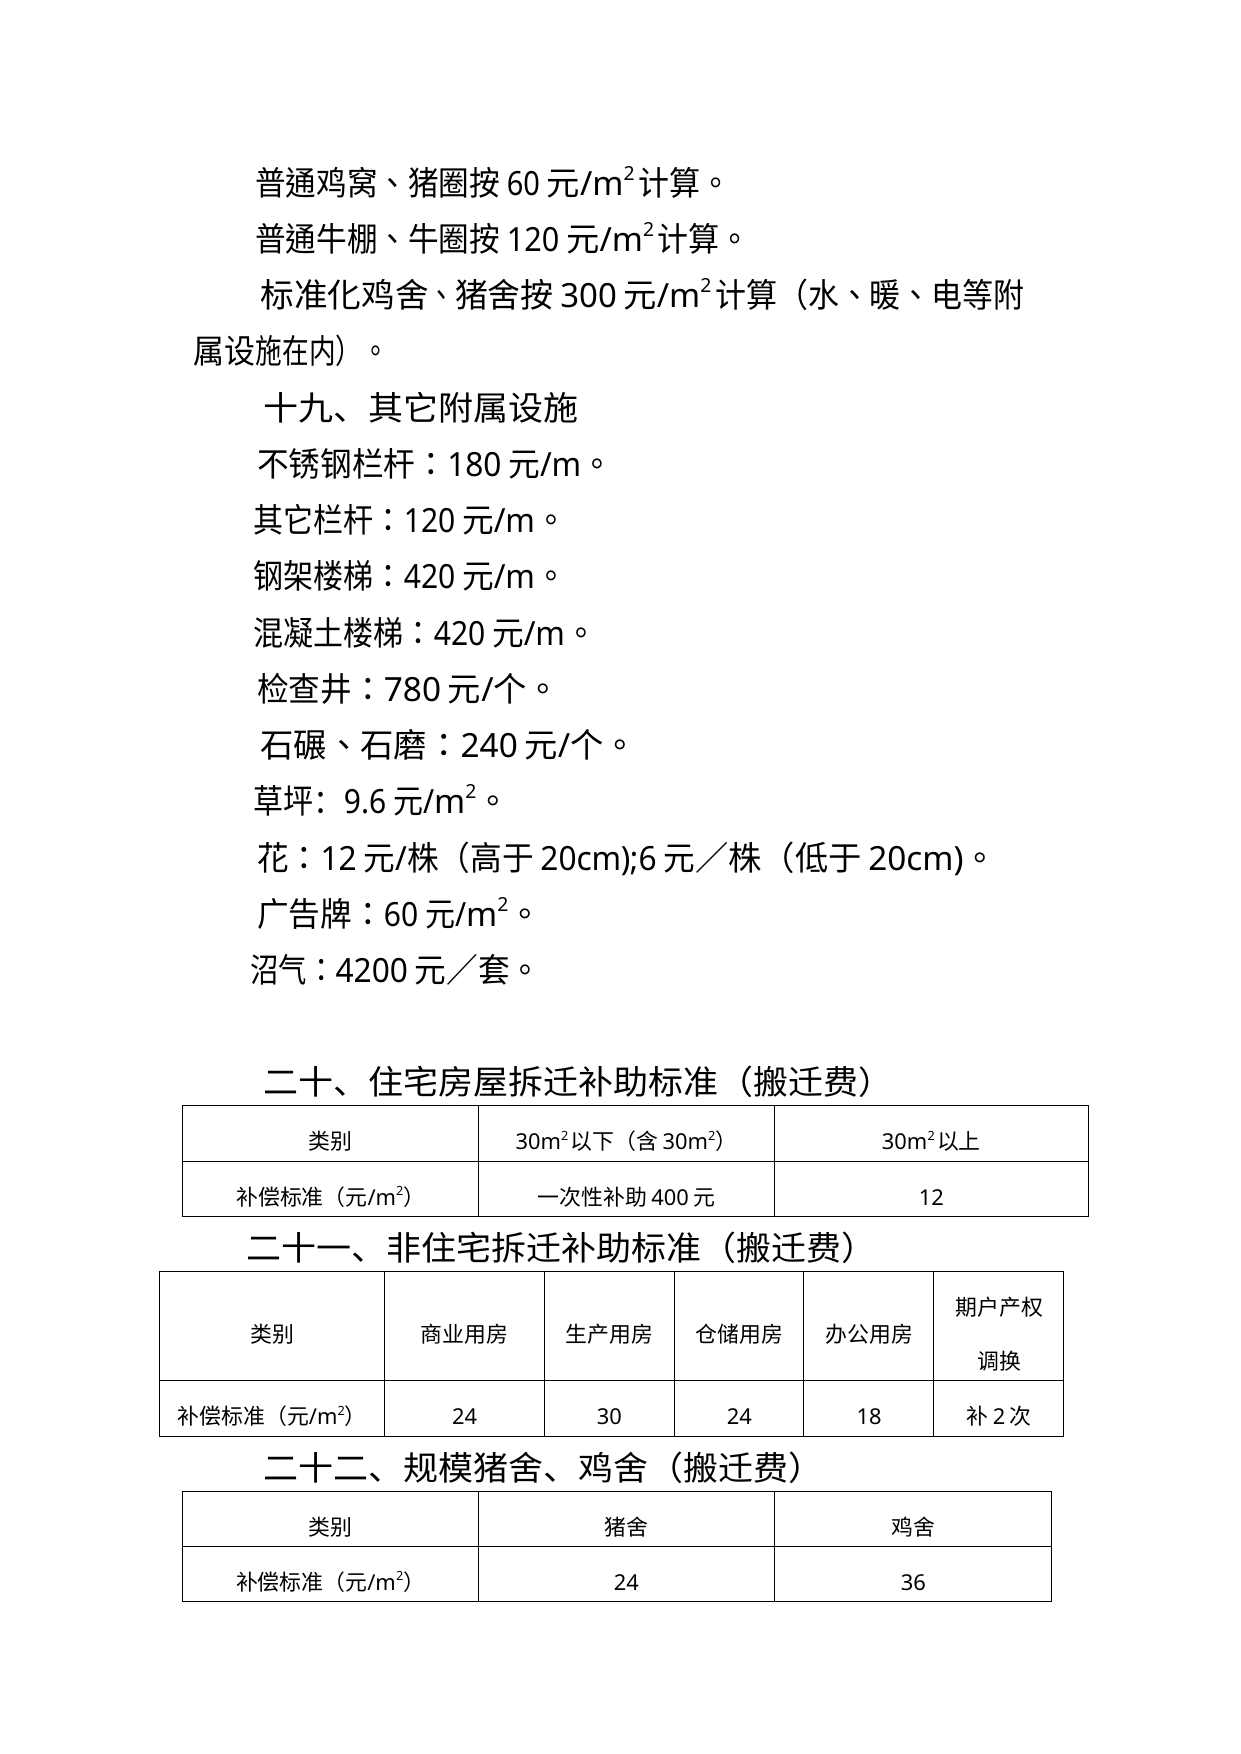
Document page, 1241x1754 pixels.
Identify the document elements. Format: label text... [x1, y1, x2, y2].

text 普通牛棚、牛圈按120元/m2计算。 [194, 206, 1052, 262]
list 二十二、规模猪舍、鸡舍（搬迁费） [194, 1437, 1052, 1491]
table_cell 补偿标准（元/m2） [160, 1381, 384, 1436]
text 其它栏杆：120元/m。 [194, 487, 1052, 544]
text 检查井：780元/个。 [194, 656, 1052, 712]
table_header 30m2以下（含30m2） [479, 1106, 774, 1161]
table_header 期户产权调换 [934, 1272, 1063, 1380]
text 混凝土楼梯：420元/m。 [194, 600, 1052, 656]
table_header 30m2以上 [775, 1106, 1088, 1161]
table_cell 12 [775, 1162, 1088, 1216]
table_header 猪舍 [479, 1492, 774, 1546]
text 钢架楼梯：420元/m。 [194, 544, 1052, 600]
table_cell 24 [385, 1381, 544, 1436]
list 十九、其它附属设施 [194, 375, 1052, 431]
table_header 类别 [160, 1272, 384, 1380]
table_cell 一次性补助400元 [479, 1162, 774, 1216]
table_cell 24 [479, 1547, 774, 1601]
text 标准化鸡舍、猪舍按300元/m2计算（水、暖、电等附属设施在内）。 [194, 262, 1052, 375]
table_header 办公用房 [804, 1272, 933, 1380]
text 沼气：4200元／套。 [194, 937, 1052, 994]
table_header 商业用房 [385, 1272, 544, 1380]
table_cell 36 [775, 1547, 1051, 1601]
list 二十一、非住宅拆迁补助标准（搬迁费） [194, 1217, 1052, 1271]
table_header 鸡舍 [775, 1492, 1051, 1546]
table_header 类别 [183, 1492, 478, 1546]
table_cell 18 [804, 1381, 933, 1436]
text 石碾、石磨：240元/个。 [194, 712, 1052, 769]
table_header 仓储用房 [675, 1272, 803, 1380]
table_cell 补2次 [934, 1381, 1063, 1436]
table_header 生产用房 [545, 1272, 674, 1380]
table_cell 补偿标准（元/m2） [183, 1162, 478, 1216]
table_cell 补偿标准（元/m2） [183, 1547, 478, 1601]
text 花：12元/株（高于20cm);6元／株（低于20cm)。 [194, 825, 1052, 881]
text 草坪：9.6元/m2。 [194, 769, 1052, 825]
table_cell 30 [545, 1381, 674, 1436]
table_header 类别 [183, 1106, 478, 1161]
text 不锈钢栏杆：180元/m。 [194, 431, 1052, 487]
text 广告牌：60元/m2。 [194, 881, 1052, 937]
table_cell 24 [675, 1381, 803, 1436]
text 普通鸡窝、猪圈按60元/m2计算。 [194, 150, 1052, 206]
list 二十、住宅房屋拆迁补助标准（搬迁费） [194, 1051, 1052, 1105]
